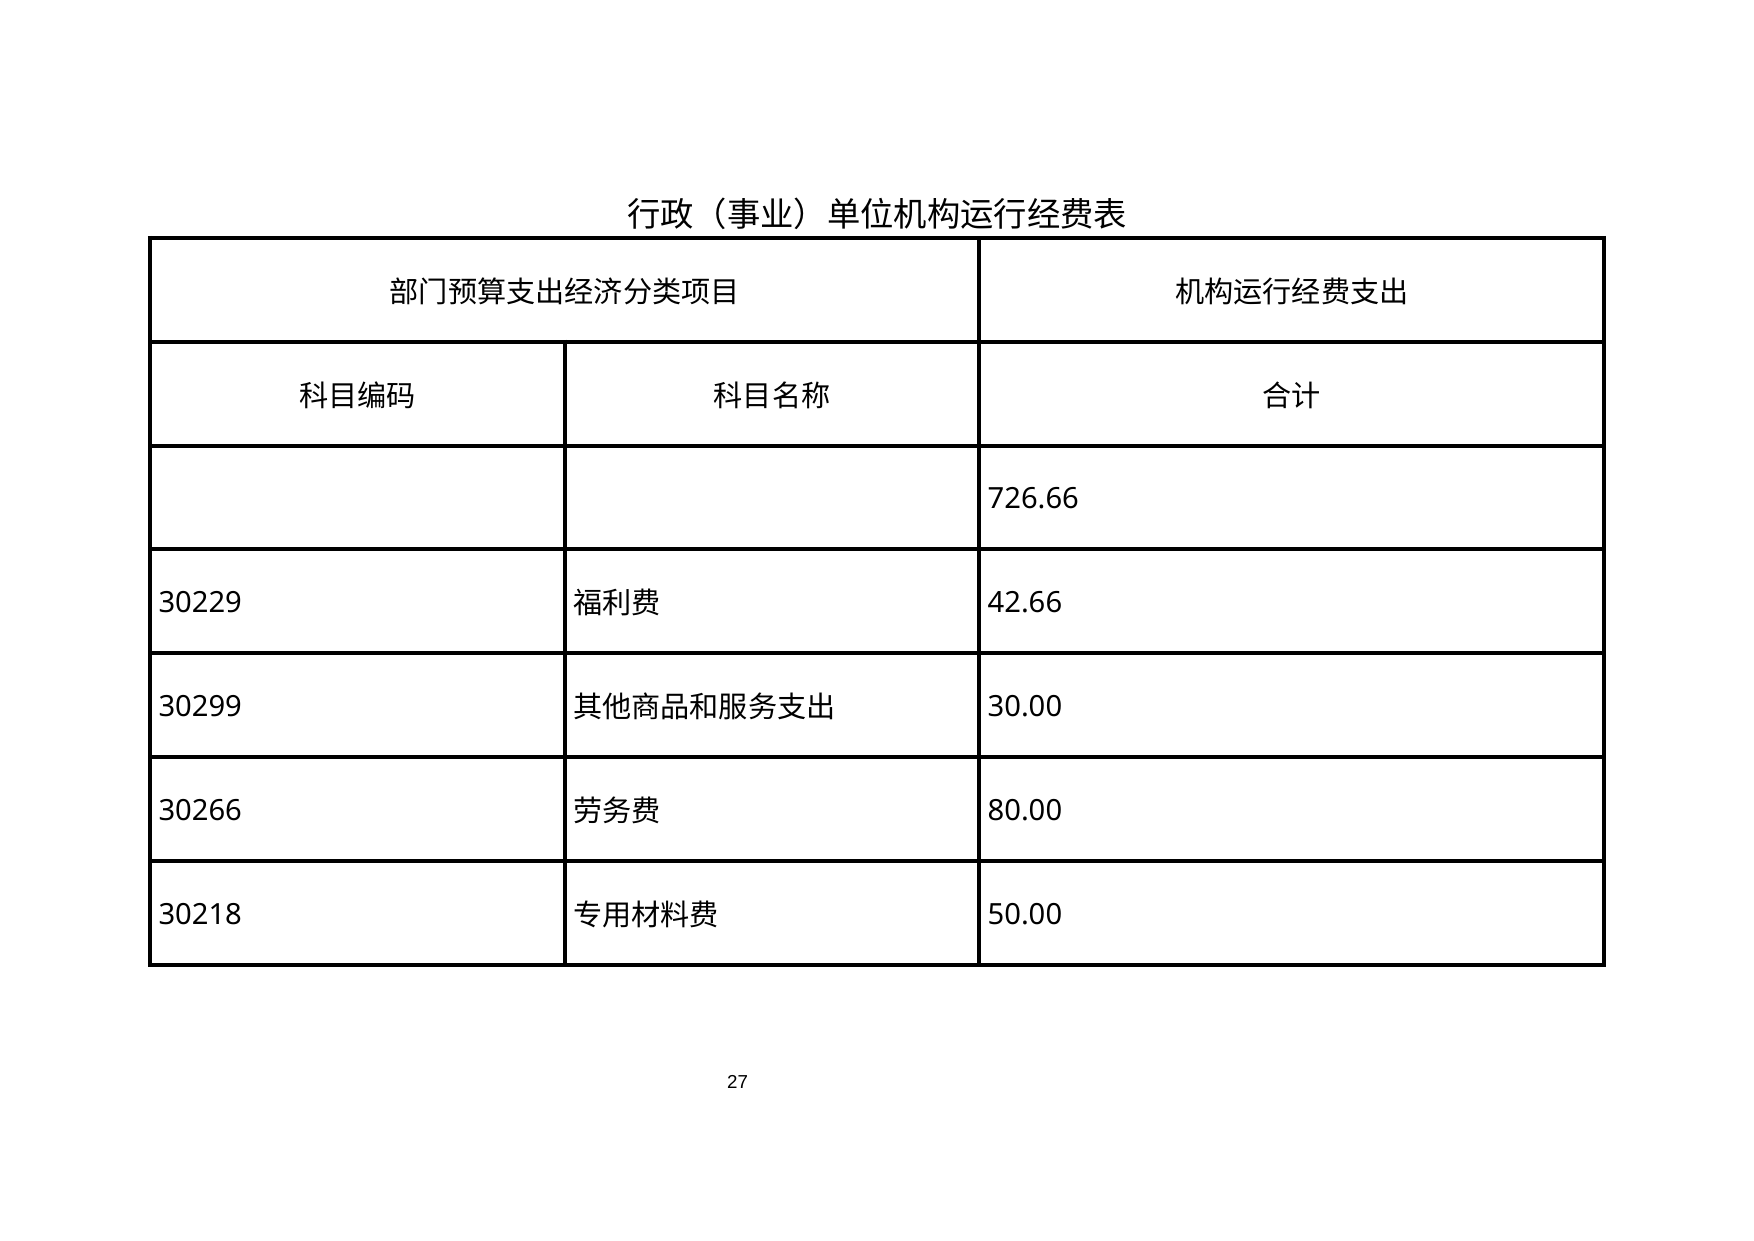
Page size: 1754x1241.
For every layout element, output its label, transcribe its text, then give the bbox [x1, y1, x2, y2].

table_cell 30218 [152, 863, 563, 963]
table_cell 福利费 [567, 551, 977, 651]
table_cell 专用材料费 [567, 863, 977, 963]
table_cell 80.00 [981, 759, 1602, 859]
table_header 部门预算支出经济分类项目 [152, 240, 977, 339]
table_cell 30.00 [981, 655, 1602, 755]
text 行政（事业）单位机构运行经费表 [150, 187, 1604, 236]
table_cell 劳务费 [567, 759, 977, 859]
table_cell [567, 448, 977, 547]
table_cell 50.00 [981, 863, 1602, 963]
table_cell 科目名称 [567, 344, 977, 443]
table_cell 30299 [152, 655, 563, 755]
table_cell 42.66 [981, 551, 1602, 651]
table_cell 其他商品和服务支出 [567, 655, 977, 755]
table_cell 30266 [152, 759, 563, 859]
table_cell 合计 [981, 344, 1602, 443]
table_cell 科目编码 [152, 344, 563, 443]
table_cell 30229 [152, 551, 563, 651]
table_header 机构运行经费支出 [981, 240, 1602, 339]
table_cell [152, 448, 563, 547]
table_cell 726.66 [981, 448, 1602, 547]
